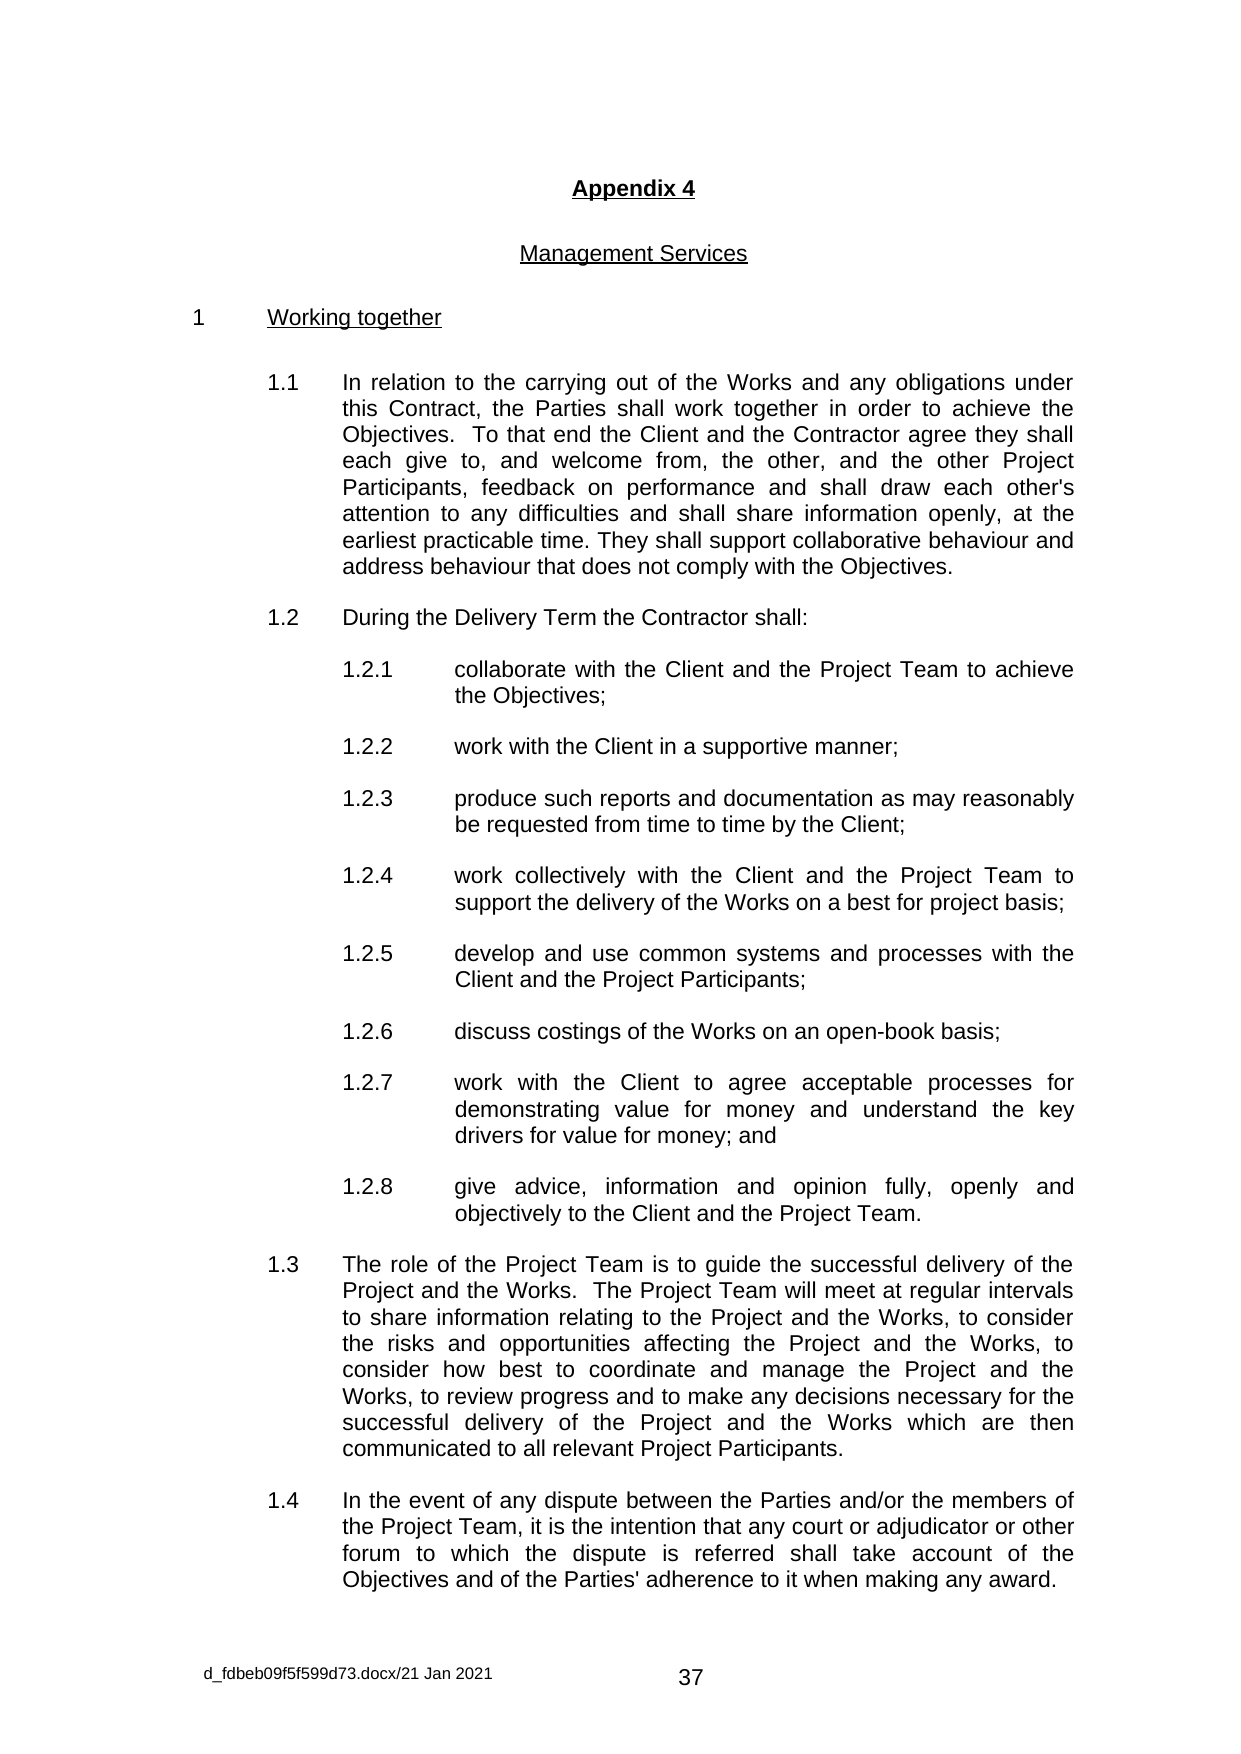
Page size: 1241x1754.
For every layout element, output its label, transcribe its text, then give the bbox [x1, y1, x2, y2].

text discuss costings of the Works on an open-book basis; [342, 1018, 1075, 1044]
text The role of the Project Team is to guide the successful delivery of the Project and the Works. The Project Team will meet at regular intervals to share information relating to the Project and the Works, to consider the risks and opportunities affecting the Project and the Works, to consider how best to coordinate and manage the Project and the Works, to review progress and to make any decisions necessary for the successful delivery of the Project and the Works which are then communicated to all relevant Project Participants. [267, 1251, 1075, 1462]
text In the event of any dispute between the Parties and/or the members of the Project Team, it is the intention that any court or adjudicator or other forum to which the dispute is referred shall take account of the Objectives and of the Parties' adherence to it when making any award. [267, 1487, 1075, 1592]
text collaborate with the Client and the Project Team to achieve the Objectives; [342, 656, 1075, 708]
text work collectively with the Client and the Project Team to support the delivery of the Works on a best for project basis; [342, 862, 1075, 915]
text During the Delivery Term the Contractor shall: [267, 604, 1075, 631]
text produce such reports and documentation as may reasonably be requested from time to time by the Client; [342, 785, 1075, 837]
text work with the Client to agree acceptable processes for demonstrating value for money and understand the key drivers for value for money; and [342, 1069, 1075, 1148]
text Management Services [192, 239, 1075, 266]
text In relation to the carrying out of the Works and any obligations under this Contract, the Parties shall work together in order to achieve the Objectives. To that end the Client and the Contractor agree they shall each give to, and welcome from, the other, and the other Project Participants, feedback on performance and shall draw each other's attention to any difficulties and shall share information openly, at the earliest practicable time. They shall support collaborative behaviour and address behaviour that does not comply with the Objectives. [267, 368, 1075, 579]
text Appendix 4 [192, 175, 1075, 201]
text develop and use common systems and processes with the Client and the Project Participants; [342, 940, 1075, 993]
list Working together [192, 304, 1075, 330]
text work with the Client in a supportive manner; [342, 733, 1075, 760]
text give advice, information and opinion fully, openly and objectively to the Client and the Project Team. [342, 1173, 1075, 1226]
